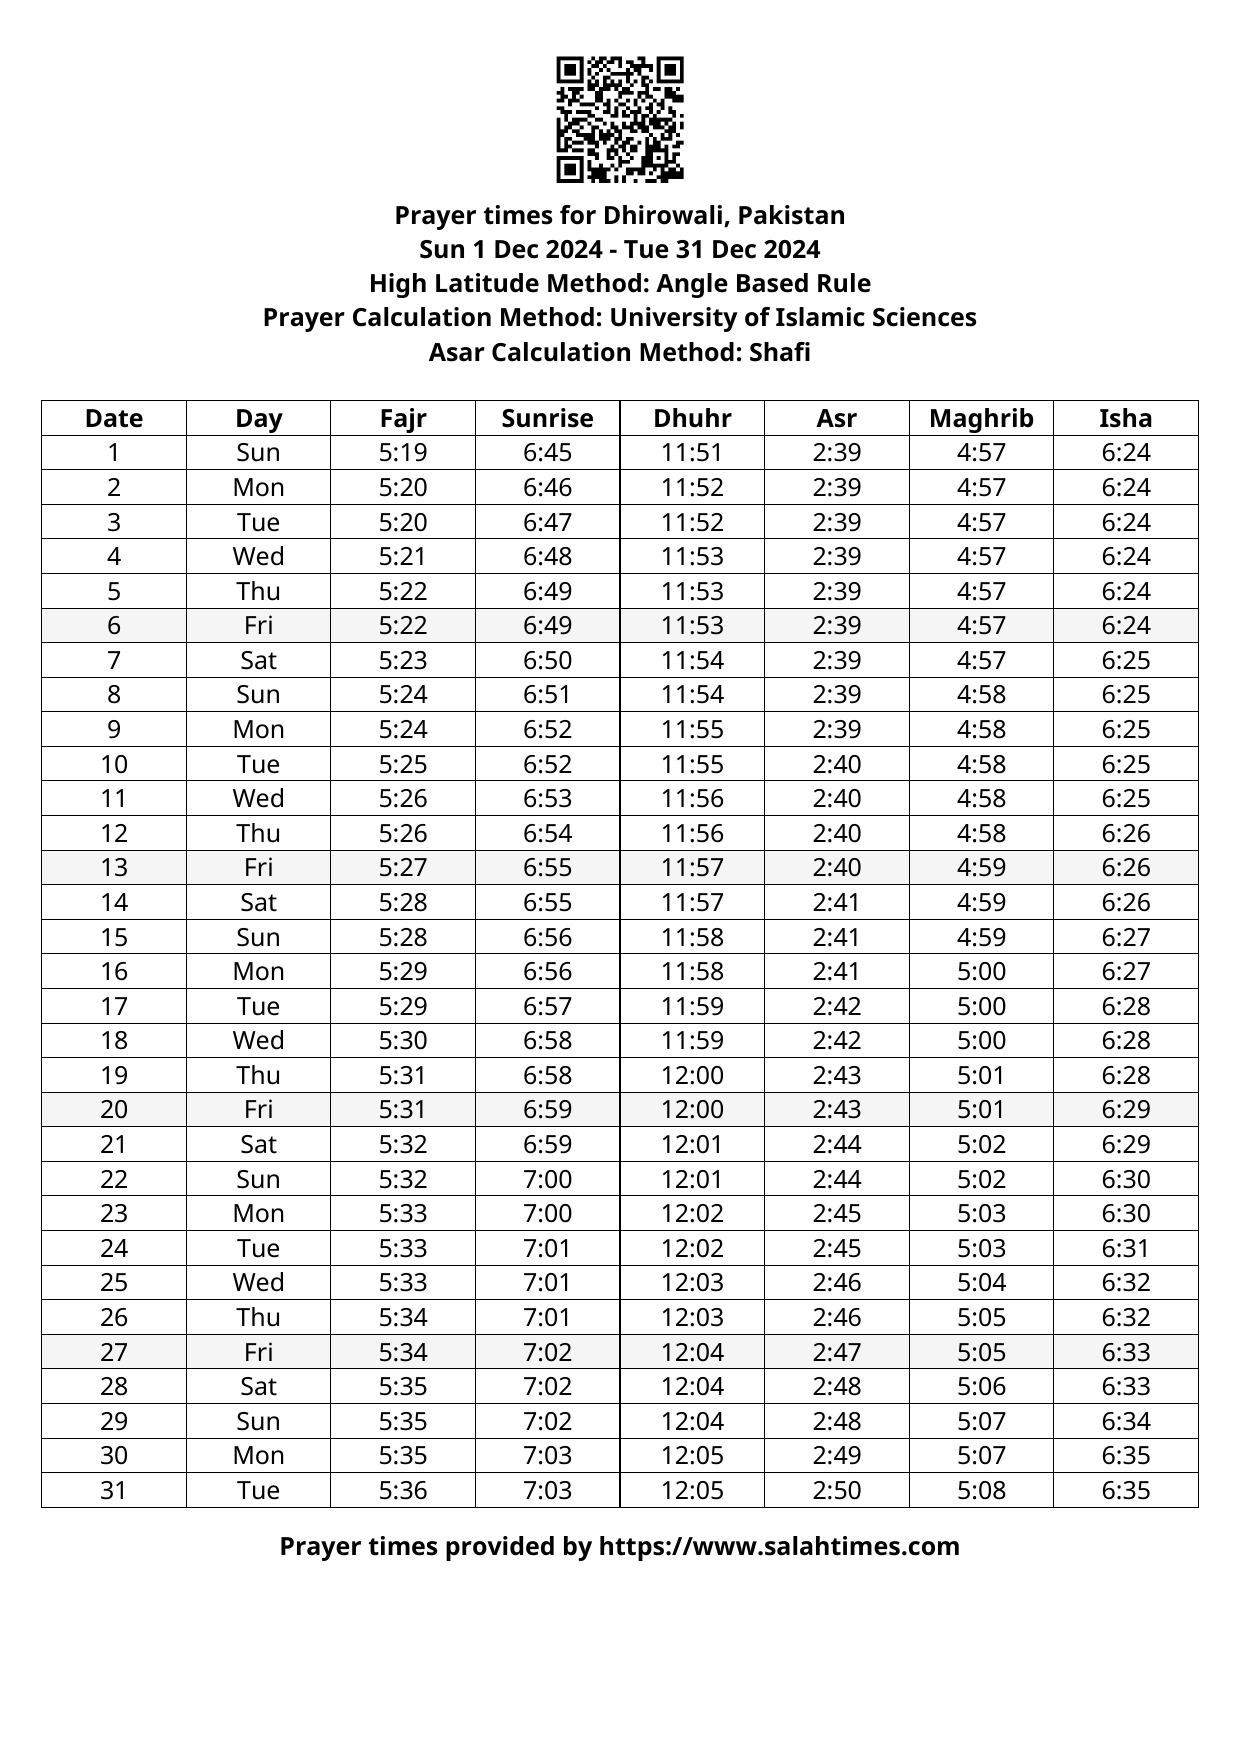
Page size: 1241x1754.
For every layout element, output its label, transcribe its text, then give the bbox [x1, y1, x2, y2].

table_cell 5:02 [910, 1127, 1053, 1161]
table_cell Sun [187, 678, 330, 711]
table_cell 2:42 [765, 989, 909, 1022]
table_cell 4:58 [910, 781, 1053, 815]
table_cell 5:22 [331, 609, 475, 642]
table_cell 5:34 [331, 1335, 475, 1368]
table_cell 5:05 [910, 1335, 1053, 1368]
text Prayer times for Dhirowali, Pakistan [42, 198, 1198, 232]
table_cell 5:35 [331, 1404, 475, 1437]
table_cell 29 [42, 1404, 186, 1437]
table_cell 6:29 [1054, 1093, 1198, 1126]
table_cell 6:25 [1054, 747, 1198, 780]
table_cell 6:33 [1054, 1369, 1198, 1403]
table_header Date [42, 401, 186, 434]
table_cell Tue [187, 505, 330, 538]
table_cell 2:39 [765, 643, 909, 677]
table_cell 2:42 [765, 1024, 909, 1057]
table_cell 2:41 [765, 920, 909, 953]
table_cell 2:39 [765, 574, 909, 607]
text High Latitude Method: Angle Based Rule [42, 266, 1198, 300]
table_cell 11:51 [621, 436, 764, 469]
table_cell 6:24 [1054, 539, 1198, 573]
table_cell 26 [42, 1300, 186, 1334]
table_cell Mon [187, 1439, 330, 1472]
table_cell 11:59 [621, 1024, 764, 1057]
table_cell 6:54 [476, 816, 619, 849]
table_cell 5:27 [331, 851, 475, 884]
text Asar Calculation Method: Shafi [42, 334, 1198, 368]
table_cell 7:00 [476, 1162, 619, 1195]
table_cell 7:01 [476, 1300, 619, 1334]
table_cell 6:25 [1054, 678, 1198, 711]
table_header Day [187, 401, 330, 434]
table_cell 12:01 [621, 1127, 764, 1161]
table_cell 11:58 [621, 954, 764, 988]
table_cell 12 [42, 816, 186, 849]
table_cell Sat [187, 1127, 330, 1161]
table_cell 8 [42, 678, 186, 711]
table_cell 2:41 [765, 954, 909, 988]
table_cell 6:53 [476, 781, 619, 815]
table_cell 11:56 [621, 816, 764, 849]
table_cell Tue [187, 1473, 330, 1507]
table_cell 2:48 [765, 1404, 909, 1437]
table_cell 6:56 [476, 954, 619, 988]
table_cell 6:56 [476, 920, 619, 953]
table_cell 5:32 [331, 1162, 475, 1195]
table_cell 5:28 [331, 920, 475, 953]
table_cell 6:32 [1054, 1300, 1198, 1334]
table_cell 7:00 [476, 1196, 619, 1230]
table_cell 2:47 [765, 1335, 909, 1368]
table_cell 5:31 [331, 1093, 475, 1126]
table_cell 2:49 [765, 1439, 909, 1472]
table_cell 5:33 [331, 1266, 475, 1299]
table_cell 11 [42, 781, 186, 815]
table_cell 11:54 [621, 643, 764, 677]
table_cell 5:35 [331, 1439, 475, 1472]
table_cell 4:59 [910, 851, 1053, 884]
table_cell 6:30 [1054, 1162, 1198, 1195]
table_cell 6:25 [1054, 643, 1198, 677]
table_cell 4:57 [910, 574, 1053, 607]
table_cell 12:04 [621, 1369, 764, 1403]
table_cell 4:57 [910, 609, 1053, 642]
table_cell 6:27 [1054, 920, 1198, 953]
table_cell 11:55 [621, 747, 764, 780]
table_header Isha [1054, 401, 1198, 434]
table_cell 2:39 [765, 505, 909, 538]
table_cell 5:07 [910, 1439, 1053, 1472]
table_cell 2:39 [765, 470, 909, 504]
table_cell Mon [187, 954, 330, 988]
table_cell 2:40 [765, 816, 909, 849]
table_cell 5:06 [910, 1369, 1053, 1403]
table_cell 7 [42, 643, 186, 677]
table_cell 5:03 [910, 1231, 1053, 1264]
table_cell 2:39 [765, 678, 909, 711]
table_cell 2:50 [765, 1473, 909, 1507]
table_cell 12:00 [621, 1058, 764, 1092]
table_cell 6:58 [476, 1058, 619, 1092]
table_cell 12:03 [621, 1266, 764, 1299]
table_cell 6:59 [476, 1127, 619, 1161]
table_cell 5:00 [910, 954, 1053, 988]
table_cell Fri [187, 1335, 330, 1368]
table_cell 4:59 [910, 920, 1053, 953]
table_cell 5:32 [331, 1127, 475, 1161]
table_cell 7:01 [476, 1266, 619, 1299]
table_cell Mon [187, 712, 330, 746]
table_cell 6:58 [476, 1024, 619, 1057]
table_cell 16 [42, 954, 186, 988]
table_cell Thu [187, 1300, 330, 1334]
table_cell 11:52 [621, 470, 764, 504]
table_cell 6 [42, 609, 186, 642]
table_cell 27 [42, 1335, 186, 1368]
table_cell 12:04 [621, 1335, 764, 1368]
table_cell 4:57 [910, 470, 1053, 504]
table_cell 11:57 [621, 851, 764, 884]
table_cell 6:26 [1054, 851, 1198, 884]
table_cell 6:26 [1054, 885, 1198, 919]
table_cell Fri [187, 609, 330, 642]
table_cell 2:39 [765, 436, 909, 469]
table_cell 11:52 [621, 505, 764, 538]
table_cell 6:59 [476, 1093, 619, 1126]
table_cell 2 [42, 470, 186, 504]
table_cell 6:45 [476, 436, 619, 469]
table_cell Sun [187, 436, 330, 469]
table_cell 2:44 [765, 1162, 909, 1195]
table_cell 13 [42, 851, 186, 884]
table_cell 5:03 [910, 1196, 1053, 1230]
table_cell 4:57 [910, 643, 1053, 677]
table_cell 11:57 [621, 885, 764, 919]
table_cell Fri [187, 851, 330, 884]
table_cell 5:20 [331, 505, 475, 538]
table_cell 24 [42, 1231, 186, 1264]
table_cell 6:30 [1054, 1196, 1198, 1230]
table_cell Wed [187, 1024, 330, 1057]
table_cell 4:58 [910, 678, 1053, 711]
table_cell 5:01 [910, 1093, 1053, 1126]
table_cell 2:46 [765, 1300, 909, 1334]
table_cell 5:35 [331, 1369, 475, 1403]
table_cell 7:03 [476, 1473, 619, 1507]
table_cell 6:24 [1054, 574, 1198, 607]
table_cell 6:28 [1054, 1024, 1198, 1057]
table_cell 31 [42, 1473, 186, 1507]
table_cell 2:39 [765, 712, 909, 746]
table_cell 5:21 [331, 539, 475, 573]
table_cell 6:50 [476, 643, 619, 677]
table_cell 5:33 [331, 1196, 475, 1230]
table_cell 22 [42, 1162, 186, 1195]
table_cell 2:44 [765, 1127, 909, 1161]
table_cell 11:53 [621, 609, 764, 642]
table_cell 6:24 [1054, 505, 1198, 538]
table_cell 6:32 [1054, 1266, 1198, 1299]
table_cell Wed [187, 539, 330, 573]
table_cell 7:02 [476, 1335, 619, 1368]
table_cell 11:53 [621, 539, 764, 573]
table_cell 5:00 [910, 1024, 1053, 1057]
table_cell 7:01 [476, 1231, 619, 1264]
table_cell 6:34 [1054, 1404, 1198, 1437]
table_cell Tue [187, 747, 330, 780]
picture [542, 41, 699, 198]
table_cell 2:43 [765, 1058, 909, 1092]
table_cell 2:40 [765, 747, 909, 780]
table_cell 6:24 [1054, 609, 1198, 642]
table_cell Tue [187, 1231, 330, 1264]
table_cell 6:55 [476, 885, 619, 919]
table_cell 6:29 [1054, 1127, 1198, 1161]
table_cell 12:02 [621, 1196, 764, 1230]
text Prayer times provided by https://www.salahtimes.com [42, 1528, 1198, 1563]
table_cell 4:58 [910, 712, 1053, 746]
table_cell 28 [42, 1369, 186, 1403]
table_cell 7:03 [476, 1439, 619, 1472]
table_cell 6:26 [1054, 816, 1198, 849]
table_cell 11:58 [621, 920, 764, 953]
table_cell 4:59 [910, 885, 1053, 919]
table_header Asr [765, 401, 909, 434]
table_cell 6:48 [476, 539, 619, 573]
table_cell 2:39 [765, 609, 909, 642]
table_cell 5:29 [331, 954, 475, 988]
table_cell 1 [42, 436, 186, 469]
table_cell 6:57 [476, 989, 619, 1022]
table_cell 2:48 [765, 1369, 909, 1403]
table_cell 11:56 [621, 781, 764, 815]
table_cell 6:51 [476, 678, 619, 711]
table_cell 6:24 [1054, 470, 1198, 504]
table_cell Sat [187, 885, 330, 919]
table_cell 11:59 [621, 989, 764, 1022]
table_cell 2:40 [765, 851, 909, 884]
text Sun 1 Dec 2024 - Tue 31 Dec 2024 [42, 232, 1198, 266]
table_cell 6:25 [1054, 781, 1198, 815]
table_cell 6:49 [476, 574, 619, 607]
table_cell 6:35 [1054, 1439, 1198, 1472]
table_cell 6:46 [476, 470, 619, 504]
table_cell 5 [42, 574, 186, 607]
table_cell 10 [42, 747, 186, 780]
table_cell 5:29 [331, 989, 475, 1022]
table_cell 4:57 [910, 436, 1053, 469]
table_cell 6:35 [1054, 1473, 1198, 1507]
table_cell 2:45 [765, 1231, 909, 1264]
table_cell 12:03 [621, 1300, 764, 1334]
table_cell Wed [187, 781, 330, 815]
table_cell 5:33 [331, 1231, 475, 1264]
table_cell 6:31 [1054, 1231, 1198, 1264]
table_cell Thu [187, 574, 330, 607]
table_cell 12:04 [621, 1404, 764, 1437]
table_cell Thu [187, 816, 330, 849]
table_cell 2:39 [765, 539, 909, 573]
table_cell 18 [42, 1024, 186, 1057]
table_cell 5:00 [910, 989, 1053, 1022]
table_cell 5:30 [331, 1024, 475, 1057]
table_cell 20 [42, 1093, 186, 1126]
table_cell 6:52 [476, 712, 619, 746]
table_cell 5:07 [910, 1404, 1053, 1437]
table_cell 5:26 [331, 816, 475, 849]
table_cell 6:47 [476, 505, 619, 538]
table_cell 6:25 [1054, 712, 1198, 746]
table_cell 5:34 [331, 1300, 475, 1334]
table_cell 19 [42, 1058, 186, 1092]
table_cell 9 [42, 712, 186, 746]
table_cell 4:57 [910, 539, 1053, 573]
table_cell 5:05 [910, 1300, 1053, 1334]
table_cell 15 [42, 920, 186, 953]
table_cell 5:23 [331, 643, 475, 677]
table_cell 2:45 [765, 1196, 909, 1230]
table_cell Mon [187, 470, 330, 504]
table_cell Sun [187, 1162, 330, 1195]
table_cell Mon [187, 1196, 330, 1230]
table_cell 2:43 [765, 1093, 909, 1126]
table_cell 3 [42, 505, 186, 538]
table_header Sunrise [476, 401, 619, 434]
table_cell 4:57 [910, 505, 1053, 538]
table_cell Sun [187, 920, 330, 953]
table_cell Wed [187, 1266, 330, 1299]
table_cell 14 [42, 885, 186, 919]
table_cell 6:24 [1054, 436, 1198, 469]
table_cell Fri [187, 1093, 330, 1126]
table_cell 12:00 [621, 1093, 764, 1126]
table_cell 2:41 [765, 885, 909, 919]
table_cell 2:40 [765, 781, 909, 815]
table_cell 25 [42, 1266, 186, 1299]
table_cell 4:58 [910, 816, 1053, 849]
table_cell 6:52 [476, 747, 619, 780]
table_cell 7:02 [476, 1404, 619, 1437]
table_header Maghrib [910, 401, 1053, 434]
table_cell 17 [42, 989, 186, 1022]
table_cell 2:46 [765, 1266, 909, 1299]
table_cell 5:26 [331, 781, 475, 815]
table_cell 6:28 [1054, 989, 1198, 1022]
table_cell 6:28 [1054, 1058, 1198, 1092]
table_cell 6:27 [1054, 954, 1198, 988]
table_cell 5:04 [910, 1266, 1053, 1299]
table_cell 5:36 [331, 1473, 475, 1507]
table_cell 6:33 [1054, 1335, 1198, 1368]
table_cell 23 [42, 1196, 186, 1230]
table_cell Thu [187, 1058, 330, 1092]
table_cell 5:24 [331, 678, 475, 711]
table_cell Tue [187, 989, 330, 1022]
table_cell 4:58 [910, 747, 1053, 780]
table_cell 11:54 [621, 678, 764, 711]
table_cell 5:19 [331, 436, 475, 469]
table_cell 12:05 [621, 1473, 764, 1507]
table_cell 12:05 [621, 1439, 764, 1472]
table_header Dhuhr [621, 401, 764, 434]
table_header Fajr [331, 401, 475, 434]
table_cell 5:01 [910, 1058, 1053, 1092]
table_cell 5:08 [910, 1473, 1053, 1507]
table_cell 11:53 [621, 574, 764, 607]
text Prayer Calculation Method: University of Islamic Sciences [42, 300, 1198, 334]
table_cell 12:02 [621, 1231, 764, 1264]
table_cell 30 [42, 1439, 186, 1472]
table_cell 11:55 [621, 712, 764, 746]
table_cell 5:22 [331, 574, 475, 607]
table_cell 12:01 [621, 1162, 764, 1195]
table_cell 5:02 [910, 1162, 1053, 1195]
table_cell Sat [187, 1369, 330, 1403]
table_cell 7:02 [476, 1369, 619, 1403]
table_cell 5:24 [331, 712, 475, 746]
table_cell 6:49 [476, 609, 619, 642]
table_cell 5:20 [331, 470, 475, 504]
table_cell 21 [42, 1127, 186, 1161]
table_cell Sun [187, 1404, 330, 1437]
table_cell 6:55 [476, 851, 619, 884]
table_cell Sat [187, 643, 330, 677]
table_cell 5:25 [331, 747, 475, 780]
table_cell 4 [42, 539, 186, 573]
table_cell 5:31 [331, 1058, 475, 1092]
table_cell 5:28 [331, 885, 475, 919]
